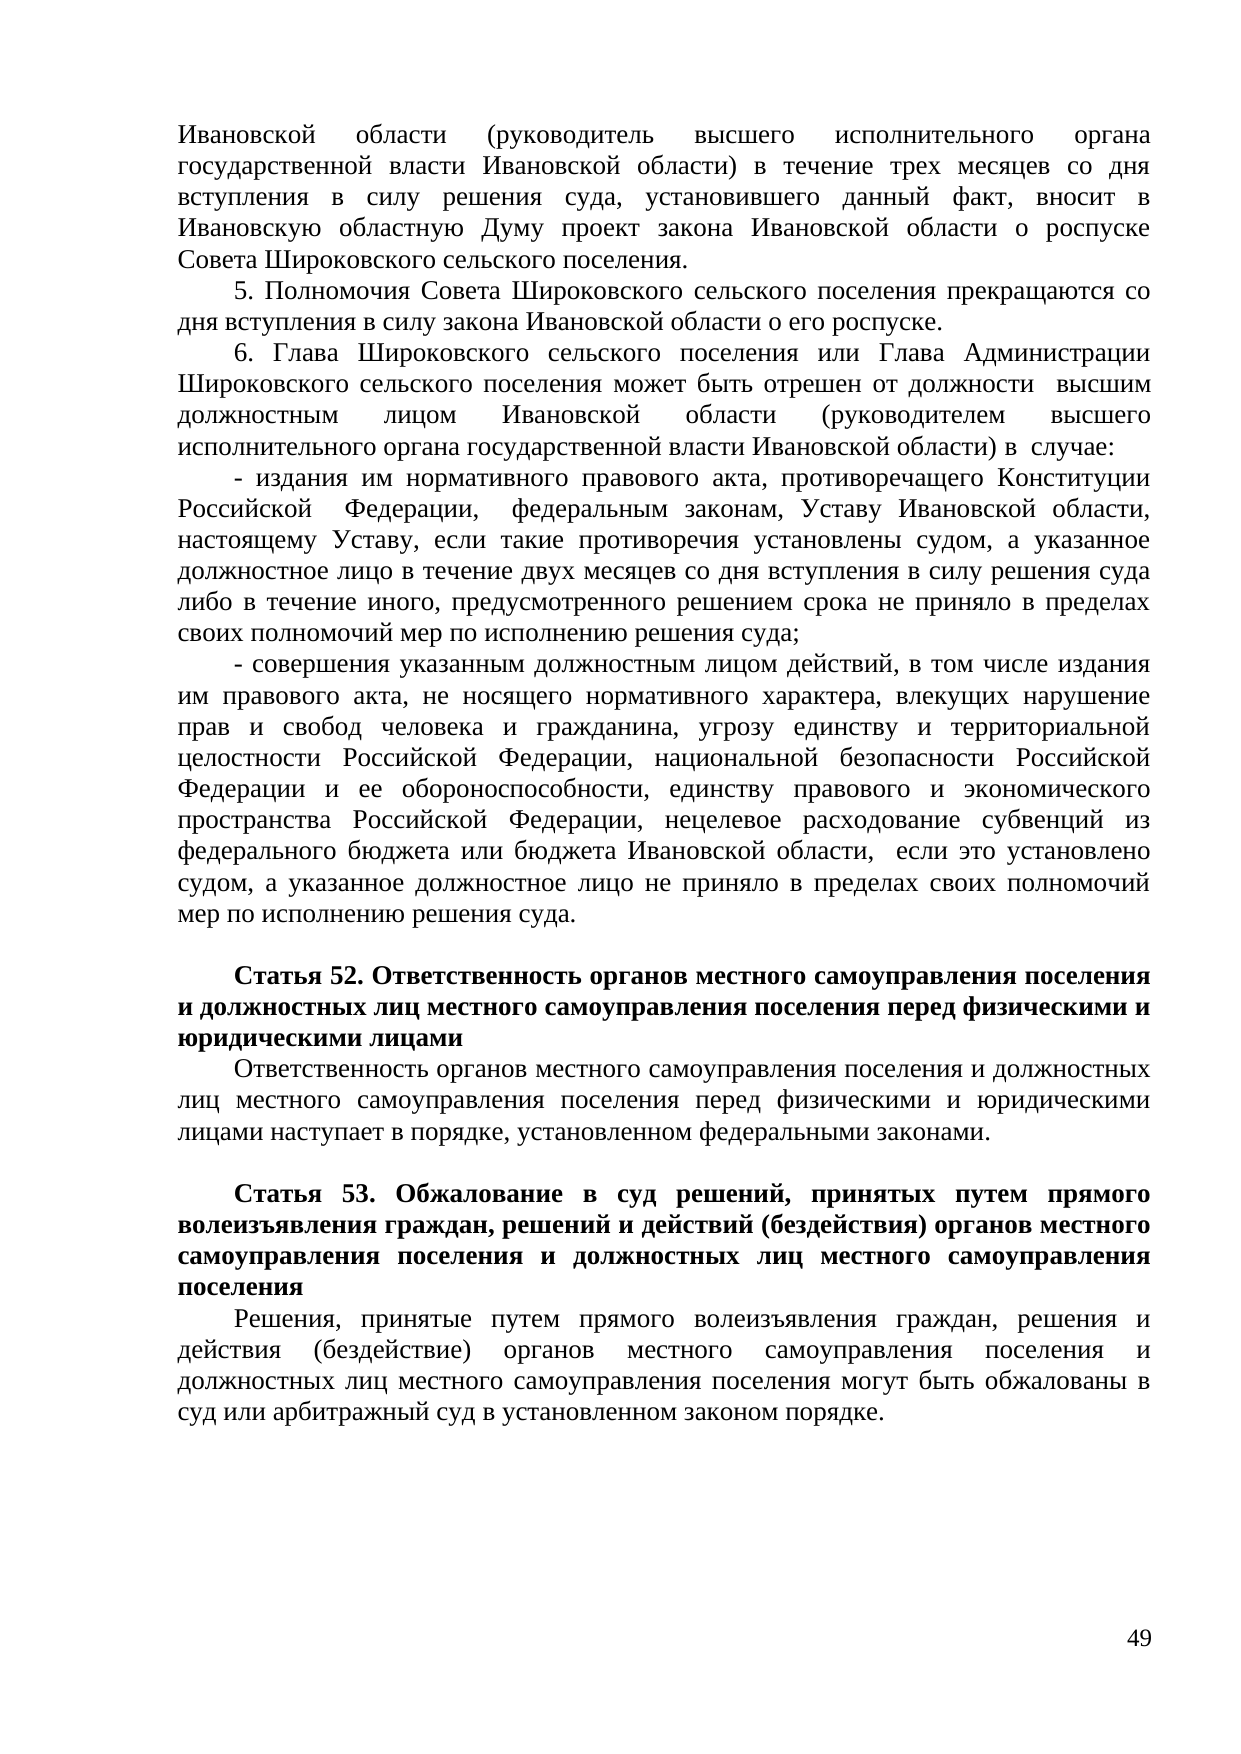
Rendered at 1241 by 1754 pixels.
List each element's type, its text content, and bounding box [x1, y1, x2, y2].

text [177, 118, 1152, 274]
text Статья 53. Обжалование в суд решений, принятых путем прямого волеизъявления граждан, решений и действий (бездействия) органов местного самоуправления поселения и должностных лиц местного самоуправления поселения [177, 1177, 1152, 1302]
text Ответственность органов местного самоуправления поселения и должностных лиц местного самоуправления поселения перед физическими и юридическими лицами наступает в порядке, установленном федеральными законами. [177, 1052, 1152, 1146]
text Решения, принятые путем прямого волеизъявления граждан, решения и действия (бездействие) органов местного самоуправления поселения и должностных лиц местного самоуправления поселения могут быть обжалованы в суд или арбитражный суд в установленном законом порядке. [177, 1302, 1152, 1426]
text - совершения указанным должностным лицом действий, в том числе издания им правового акта, не носящего нормативного характера, влекущих нарушение прав и свобод человека и гражданина, угрозу единству и территориальной целостности Российской Федерации, национальной безопасности Российской Федерации и ее обороноспособности, единству правового и экономического пространства Российской Федерации, нецелевое расходование субвенций из федерального бюджета или бюджета Ивановской области, если это установлено судом, а указанное должностное лицо не приняло в пределах своих полномочий мер по исполнению решения суда. [177, 648, 1152, 928]
text Статья 52. Ответственность органов местного самоуправления поселения и должностных лиц местного самоуправления поселения перед физическими и юридическими лицами [177, 959, 1152, 1052]
text - издания им нормативного правового акта, противоречащего Конституции Российской Федерации, федеральным законам, Уставу Ивановской области, настоящему Уставу, если такие противоречия установлены судом, а указанное должностное лицо в течение двух месяцев со дня вступления в силу решения суда либо в течение иного, предусмотренного решением срока не приняло в пределах своих полномочий мер по исполнению решения суда; [177, 461, 1152, 648]
text 5. Полномочия Совета Широковского сельского поселения прекращаются со дня вступления в силу закона Ивановской области о его роспуске. [177, 274, 1152, 336]
text 6. Глава Широковского сельского поселения или Глава Администрации Широковского сельского поселения может быть отрешен от должности высшим должностным лицом Ивановской области (руководителем высшего исполнительного органа государственной власти Ивановской области) в случае: [177, 336, 1152, 461]
